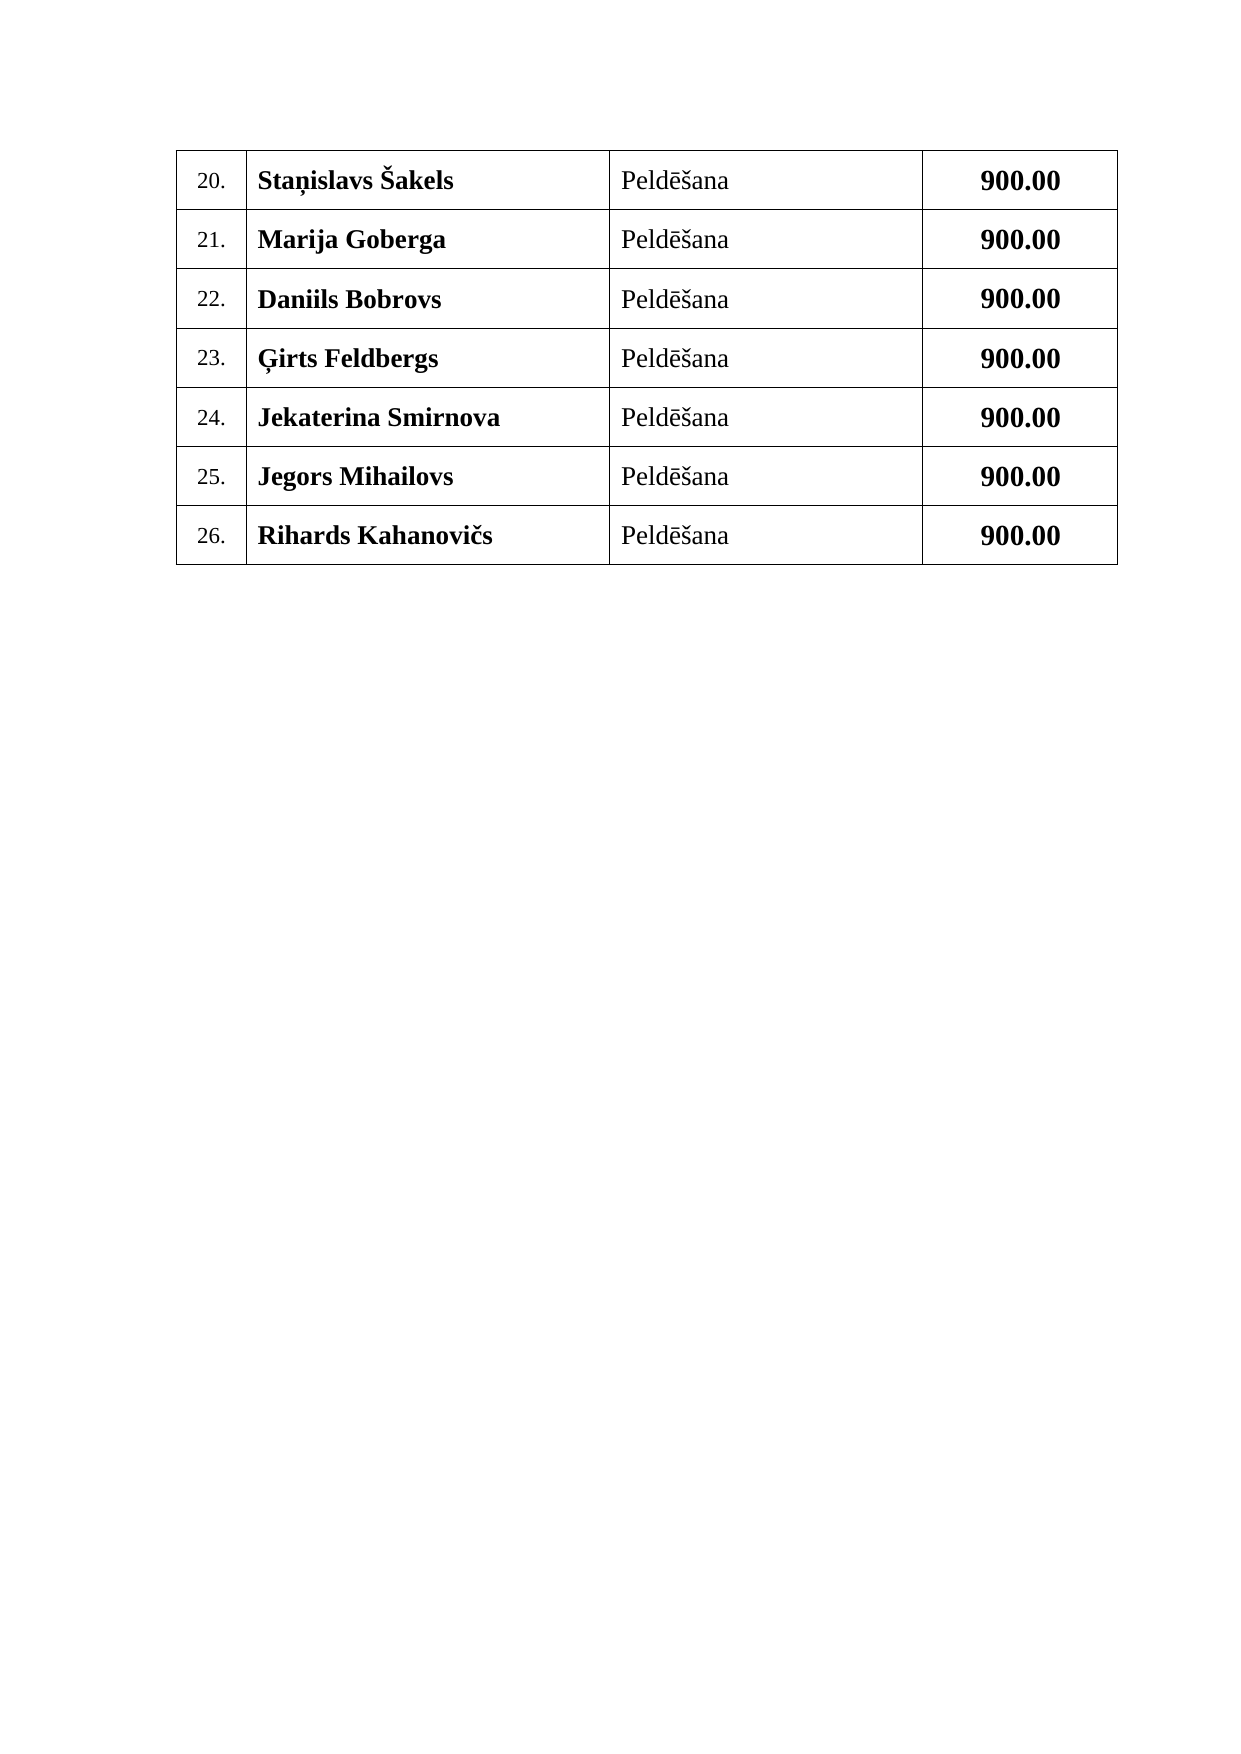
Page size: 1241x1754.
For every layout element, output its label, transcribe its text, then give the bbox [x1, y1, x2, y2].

table_cell Peldēšana [610, 210, 922, 268]
table_cell 900.00 [923, 269, 1117, 327]
table_cell Jekaterina Smirnova [247, 388, 609, 446]
table_cell 20. [177, 151, 246, 209]
table_cell 900.00 [923, 506, 1117, 564]
table_cell Jegors Mihailovs [247, 447, 609, 505]
table_cell Daniils Bobrovs [247, 269, 609, 327]
table_cell 900.00 [923, 447, 1117, 505]
table_cell 900.00 [923, 329, 1117, 387]
table_cell Peldēšana [610, 269, 922, 327]
table_cell Peldēšana [610, 447, 922, 505]
table_cell Marija Goberga [247, 210, 609, 268]
table_cell 25. [177, 447, 246, 505]
table_cell 23. [177, 329, 246, 387]
table_cell 22. [177, 269, 246, 327]
table_cell Staņislavs Šakels [247, 151, 609, 209]
table_cell Peldēšana [610, 388, 922, 446]
table_cell Ģirts Feldbergs [247, 329, 609, 387]
table_cell 900.00 [923, 151, 1117, 209]
table_cell 900.00 [923, 388, 1117, 446]
table_cell 24. [177, 388, 246, 446]
table_cell Peldēšana [610, 329, 922, 387]
table_cell Peldēšana [610, 151, 922, 209]
table_cell Peldēšana [610, 506, 922, 564]
table_cell Rihards Kahanovičs [247, 506, 609, 564]
table_cell 21. [177, 210, 246, 268]
table_cell 900.00 [923, 210, 1117, 268]
table_cell 26. [177, 506, 246, 564]
